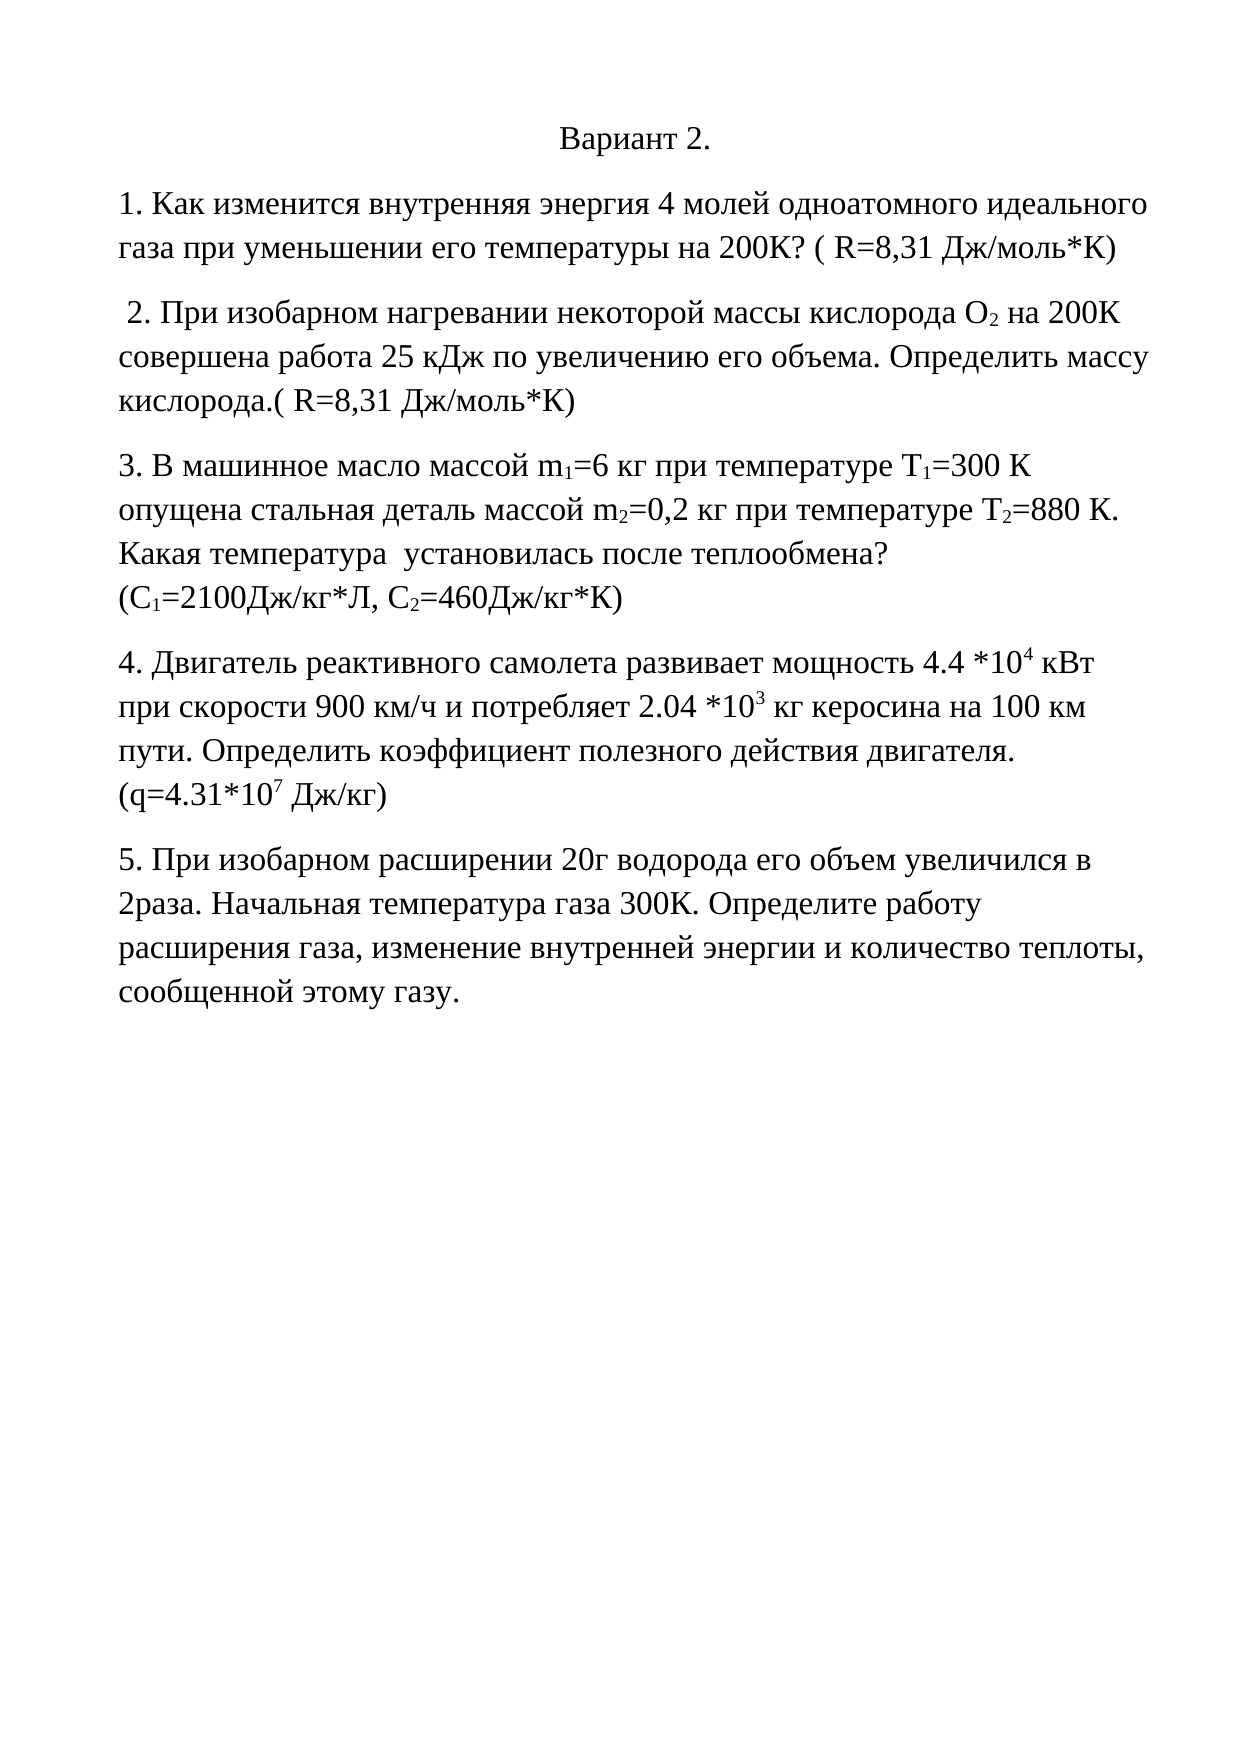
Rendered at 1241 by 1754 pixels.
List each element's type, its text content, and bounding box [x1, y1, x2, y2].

text 1. Как изменится внутренняя энергия 4 молей одноатомного идеального газа при уменьшении его температуры на 200К? ( R=8,31 Дж/моль*К) [118, 183, 1152, 265]
text 4. Двигатель реактивного самолета развивает мощность 4.4 *104 кВт при скорости 900 км/ч и потребляет 2.04 *103 кг керосина на 100 км пути. Определить коэффициент полезного действия двигателя. (q=4.31*107 Дж/кг) [118, 642, 1152, 813]
text 3. В машинное масло массой m1=6 кг при температуре T1=300 К опущена стальная деталь массой m2=0,2 кг при температуре T2=880 К. Какая температура установилась после теплообмена? (С1=2100Дж/кг*Л, С2=460Дж/кг*К) [118, 445, 1152, 616]
text 2. При изобарном нагревании некоторой массы кислорода О2 на 200К совершена работа 25 кДж по увеличению его объема. Определить массу кислорода.( R=8,31 Дж/моль*К) [118, 292, 1152, 418]
text 5. При изобарном расширении 20г водорода его объем увеличился в 2раза. Начальная температура газа 300К. Определите работу расширения газа, изменение внутренней энергии и количество теплоты, сообщенной этому газу. [118, 839, 1152, 1010]
text Вариант 2. [118, 118, 1152, 156]
